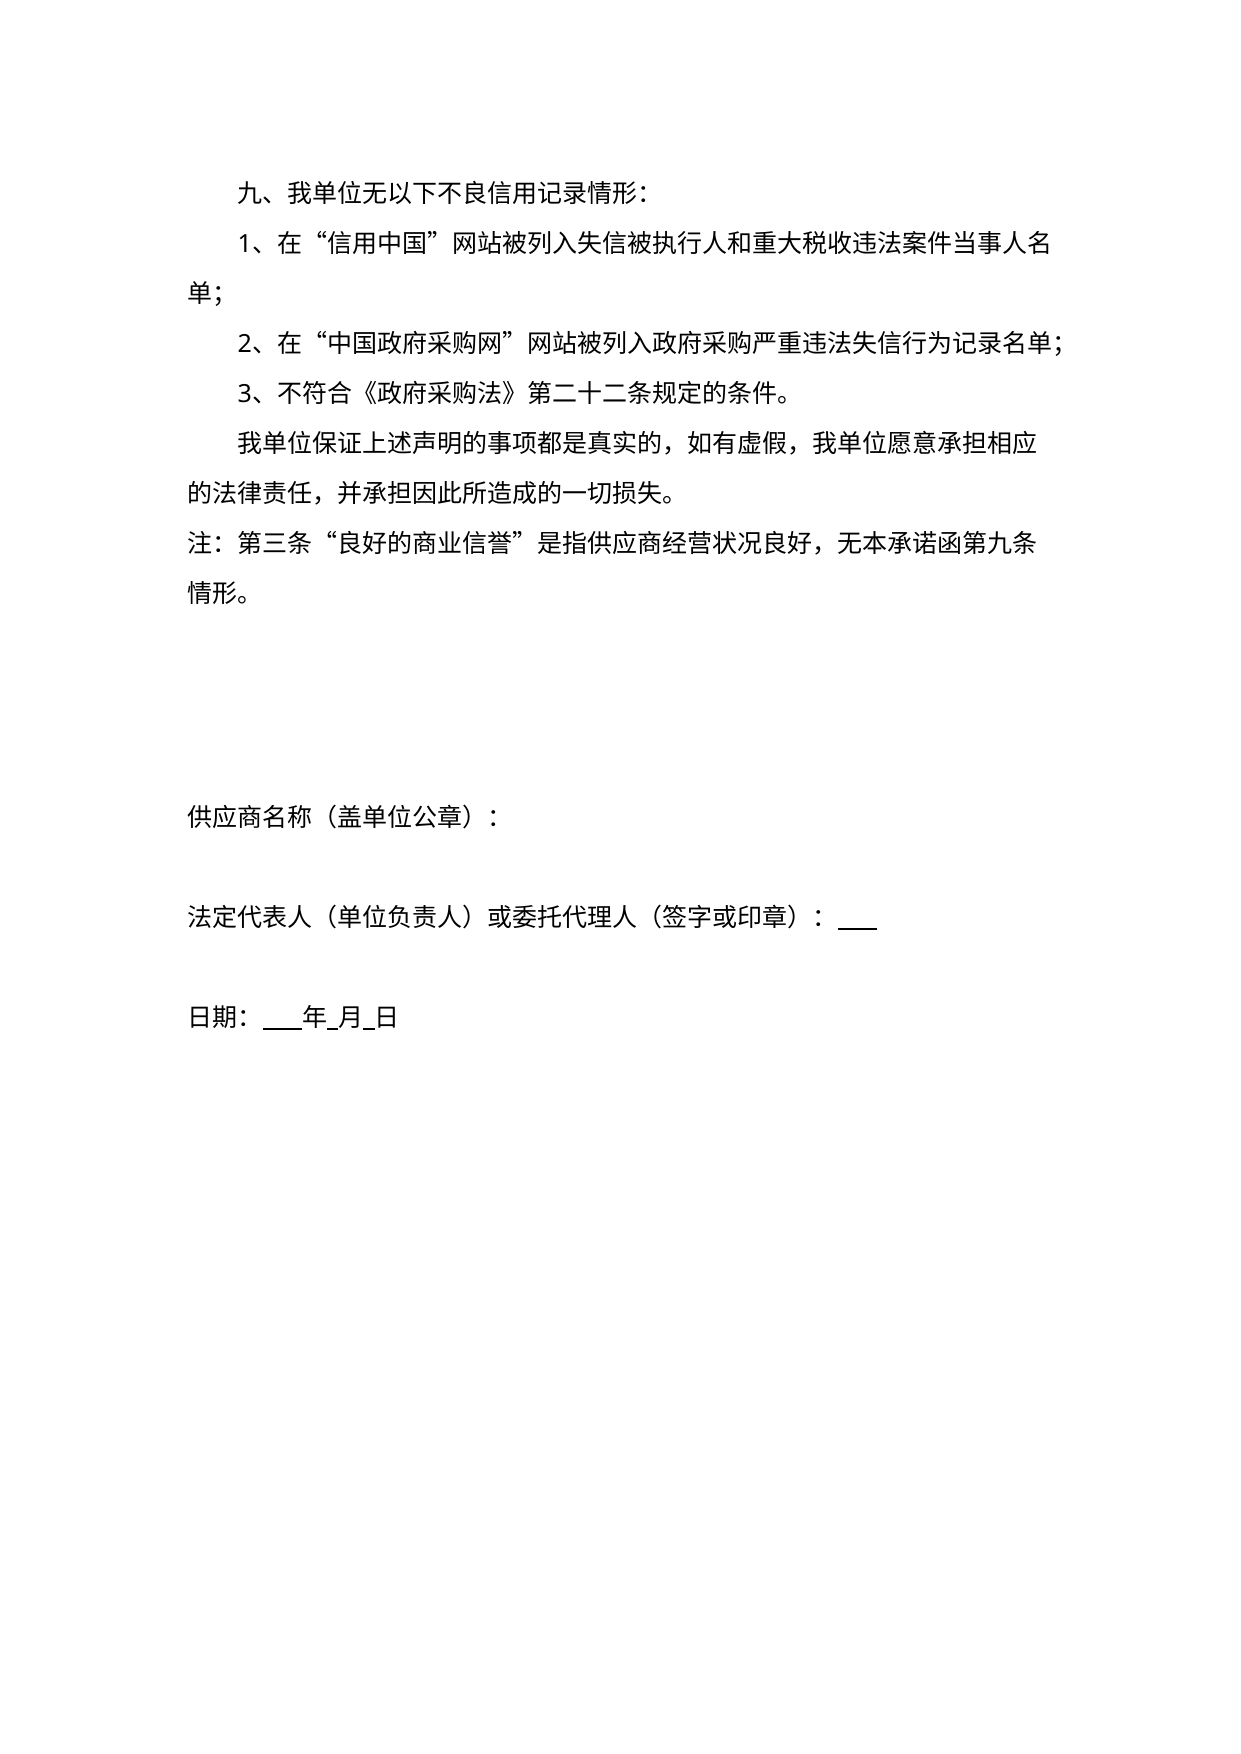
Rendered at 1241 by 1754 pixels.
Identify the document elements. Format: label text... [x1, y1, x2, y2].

text 供应商名称（盖单位公章）： [187, 786, 1053, 836]
text 注：第三条“良好的商业信誉”是指供应商经营状况良好，无本承诺函第九条情形。 [187, 512, 1053, 612]
text 九、我单位无以下不良信用记录情形： [187, 162, 1053, 212]
text 2、在“中国政府采购网”网站被列入政府采购严重违法失信行为记录名单； [187, 312, 1053, 362]
text 3、不符合《政府采购法》第二十二条规定的条件。 [187, 362, 1053, 412]
text 法定代表人（单位负责人）或委托代理人（签字或印章）： [187, 886, 1053, 936]
text 日期： 年 月 日 [187, 986, 1053, 1036]
text 1、在“信用中国”网站被列入失信被执行人和重大税收违法案件当事人名单； [187, 212, 1053, 312]
text 我单位保证上述声明的事项都是真实的，如有虚假，我单位愿意承担相应的法律责任，并承担因此所造成的一切损失。 [187, 412, 1053, 512]
